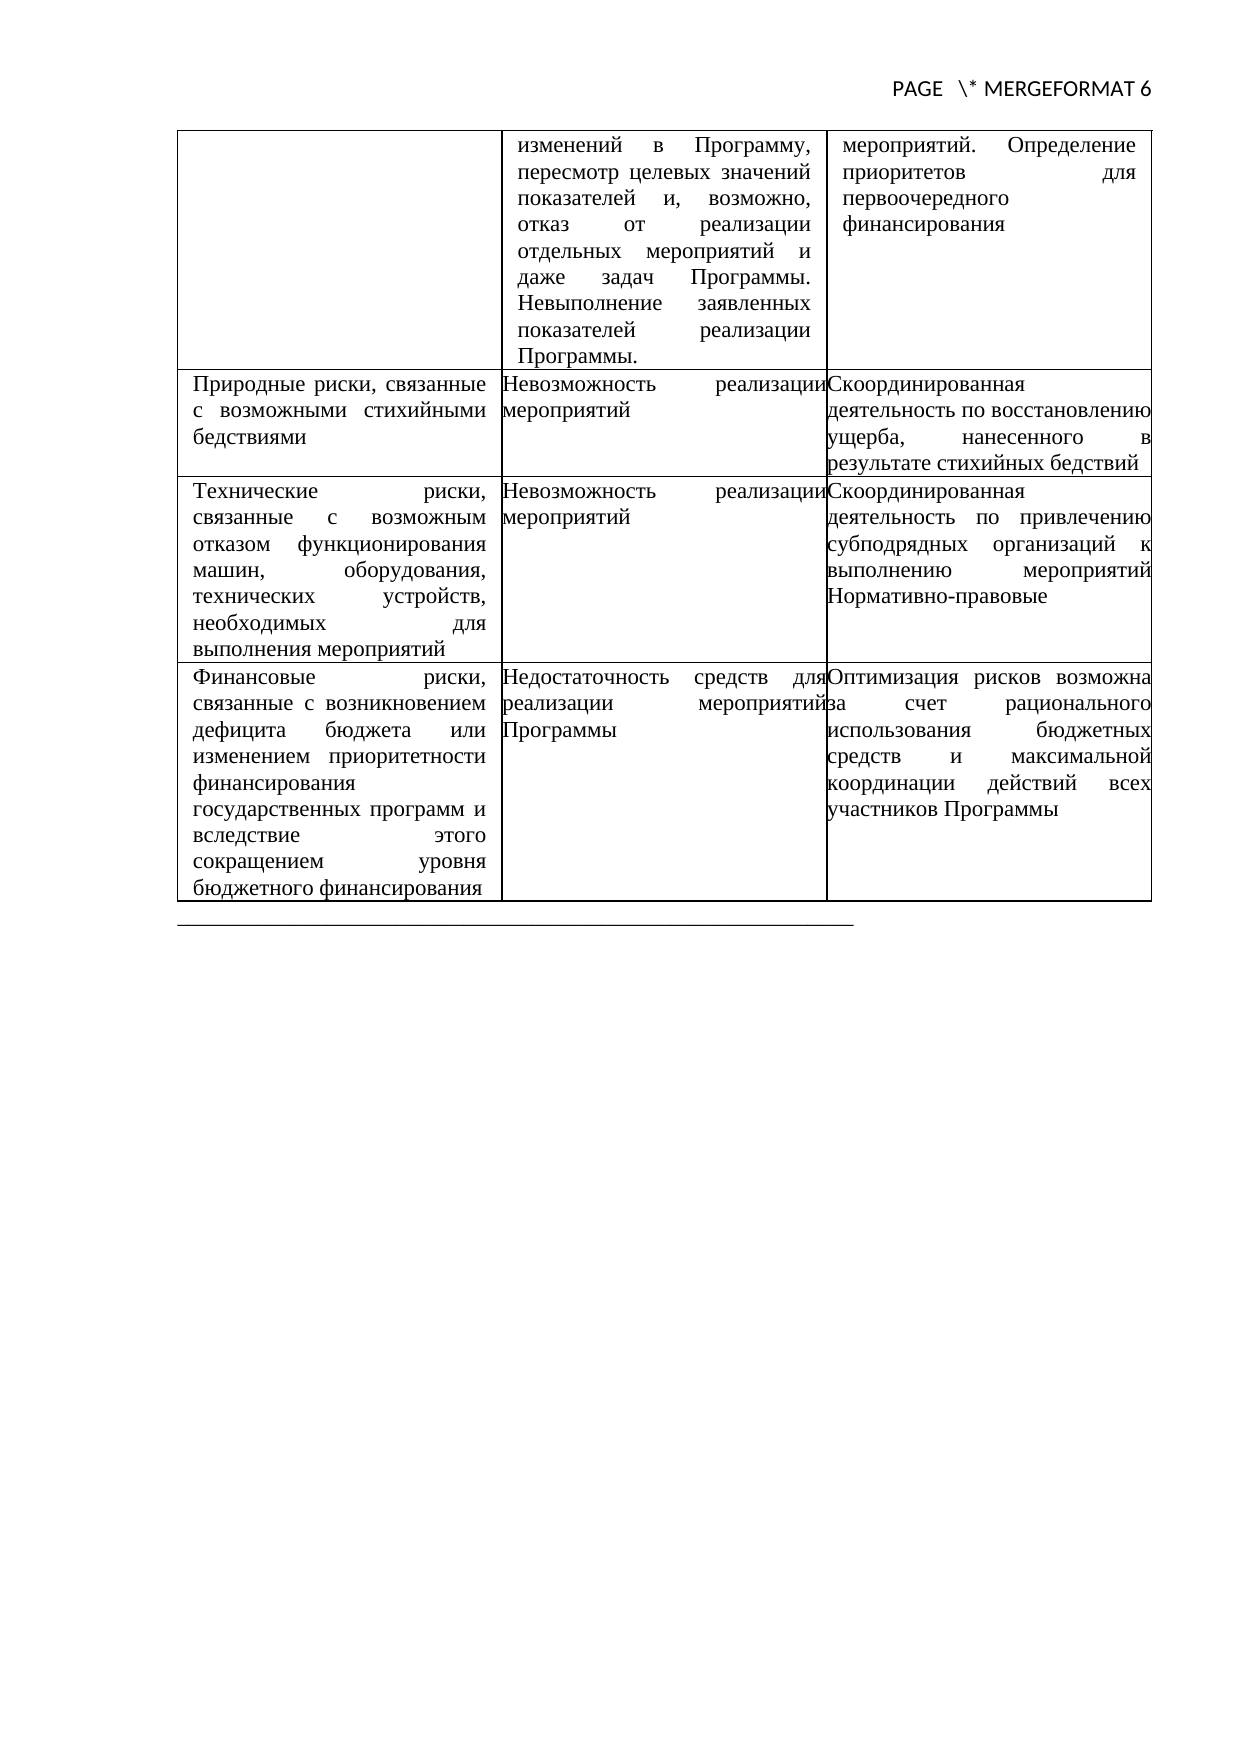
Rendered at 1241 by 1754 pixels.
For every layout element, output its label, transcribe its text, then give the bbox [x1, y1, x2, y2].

table_cell Недостаточность средств для реализации мероприятий Программы [503, 663, 826, 900]
table_cell Невозможность реализации мероприятий [503, 477, 826, 662]
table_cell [178, 131, 501, 368]
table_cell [828, 131, 1151, 368]
table_cell Невозможность реализации мероприятий [503, 370, 826, 476]
text ___________________________________________________________ [177, 902, 1152, 928]
table_cell Скоординированная деятельность по восстановлению ущерба, нанесенного в результате стихийных бедствий [828, 370, 1151, 476]
table_cell Скоординированная деятельность по привлечению субподрядных организаций к выполнению мероприятий Нормативно-правовые [828, 477, 1151, 662]
table_cell Оптимизация рисков возможна за счет рационального использования бюджетных средств и максимальной координации действий всех участников Программы [828, 663, 1151, 900]
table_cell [503, 131, 826, 368]
table_cell Финансовые риски, связанные с возникновением дефицита бюджета или изменением приоритетности финансирования государственных программ и вследствие этого сокращением уровня бюджетного финансирования [178, 663, 501, 900]
table_cell Технические риски, связанные с возможным отказом функционирования машин, оборудования, технических устройств, необходимых для выполнения мероприятий [178, 477, 501, 662]
table_cell Природные риски, связанные с возможными стихийными бедствиями [178, 370, 501, 476]
